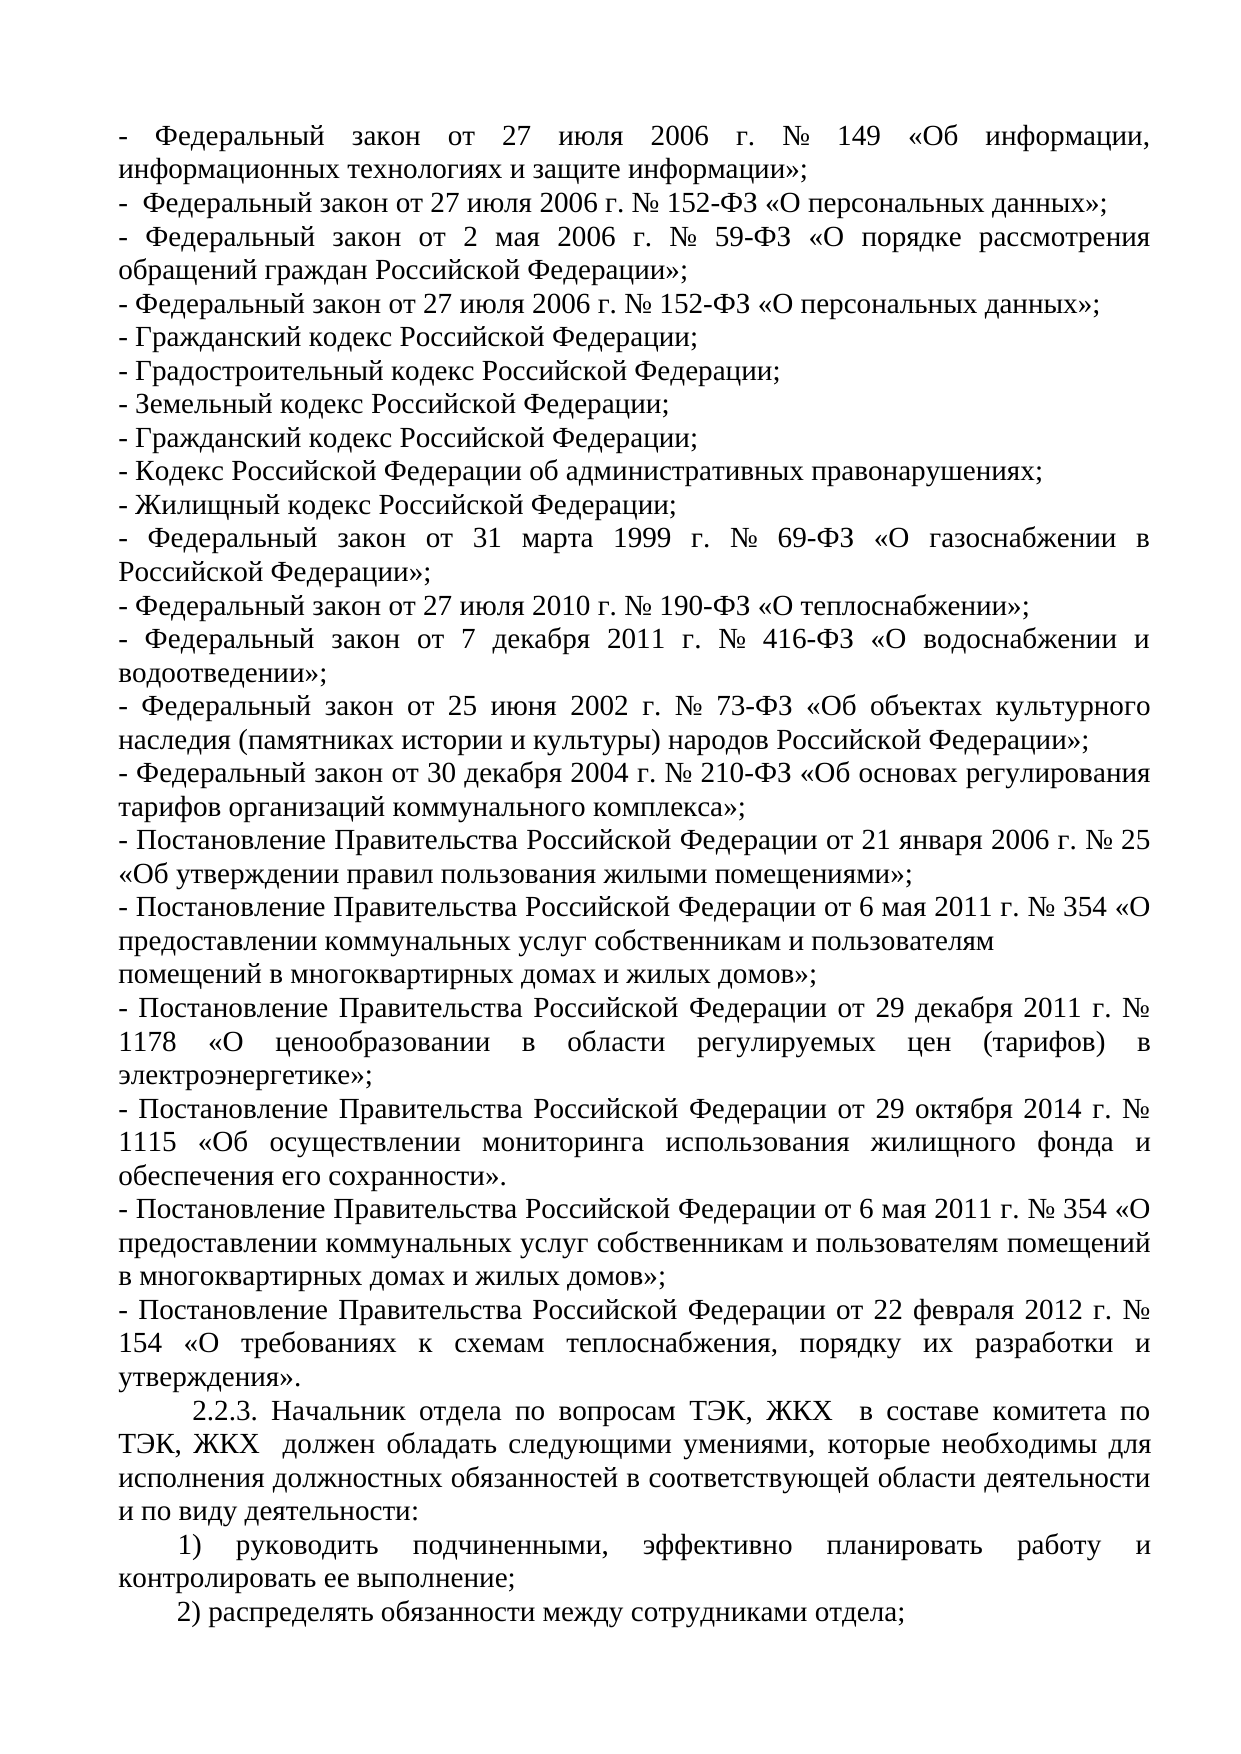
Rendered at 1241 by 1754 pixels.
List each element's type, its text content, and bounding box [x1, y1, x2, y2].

text - Федеральный закон от 2 мая 2006 г. № 59-ФЗ «О порядке рассмотрения обращений граждан Российской Федерации»; [118, 219, 1152, 286]
text - Постановление Правительства Российской Федерации от 21 января 2006 г. № 25 «Об утверждении правил пользования жилыми помещениями»; [118, 822, 1152, 889]
text - Федеральный закон от 31 марта 1999 г. № 69-ФЗ «О газоснабжении в Российской Федерации»; [118, 521, 1152, 588]
text - Федеральный закон от 27 июля 2006 г. № 149 «Об информации, информационных технологиях и защите информации»; [118, 118, 1152, 185]
text - Федеральный закон от 7 декабря 2011 г. № 416-ФЗ «О водоснабжении и водоотведении»; [118, 621, 1152, 688]
text - Градостроительный кодекс Российской Федерации; [118, 353, 1152, 386]
text - Постановление Правительства Российской Федерации от 29 октября 2014 г. № 1115 «Об осуществлении мониторинга использования жилищного фонда и обеспечения его сохранности». [118, 1091, 1152, 1191]
text - Федеральный закон от 27 июля 2010 г. № 190-ФЗ «О теплоснабжении»; [118, 588, 1152, 621]
text 1) руководить подчиненными, эффективно планировать работу и контролировать ее выполнение; [118, 1527, 1152, 1594]
text - Федеральный закон от 27 июля 2006 г. № 152-ФЗ «О персональных данных»; [118, 185, 1152, 219]
text - Федеральный закон от 27 июля 2006 г. № 152-ФЗ «О персональных данных»; [118, 286, 1152, 319]
text - Гражданский кодекс Российской Федерации; [118, 319, 1152, 353]
text - Постановление Правительства Российской Федерации от 29 декабря 2011 г. № 1178 «О ценообразовании в области регулируемых цен (тарифов) в электроэнергетике»; [118, 990, 1152, 1091]
text - Постановление Правительства Российской Федерации от 22 февраля 2012 г. № 154 «О требованиях к схемам теплоснабжения, порядку их разработки и утверждения». [118, 1292, 1152, 1393]
text 2.2.3. Начальник отдела по вопросам ТЭК, ЖКХ в составе комитета по ТЭК, ЖКХ должен обладать следующими умениями, которые необходимы для исполнения должностных обязанностей в соответствующей области деятельности и по виду деятельности: [118, 1393, 1152, 1527]
text 2) распределять обязанности между сотрудниками отдела; [118, 1594, 1152, 1627]
text - Земельный кодекс Российской Федерации; [118, 386, 1152, 420]
text - Федеральный закон от 30 декабря 2004 г. № 210-ФЗ «Об основах регулирования тарифов организаций коммунального комплекса»; [118, 755, 1152, 822]
text - Жилищный кодекс Российской Федерации; [118, 487, 1152, 521]
text - Федеральный закон от 25 июня 2002 г. № 73-ФЗ «Об объектах культурного наследия (памятниках истории и культуры) народов Российской Федерации»; [118, 688, 1152, 755]
text - Кодекс Российской Федерации об административных правонарушениях; [118, 453, 1152, 487]
text - Гражданский кодекс Российской Федерации; [118, 420, 1152, 453]
text помещений в многоквартирных домах и жилых домов»; [118, 957, 1152, 990]
text - Постановление Правительства Российской Федерации от 6 мая 2011 г. № 354 «О предоставлении коммунальных услуг собственникам и пользователям [118, 889, 1152, 957]
text - Постановление Правительства Российской Федерации от 6 мая 2011 г. № 354 «О предоставлении коммунальных услуг собственникам и пользователям помещений в многоквартирных домах и жилых домов»; [118, 1191, 1152, 1292]
